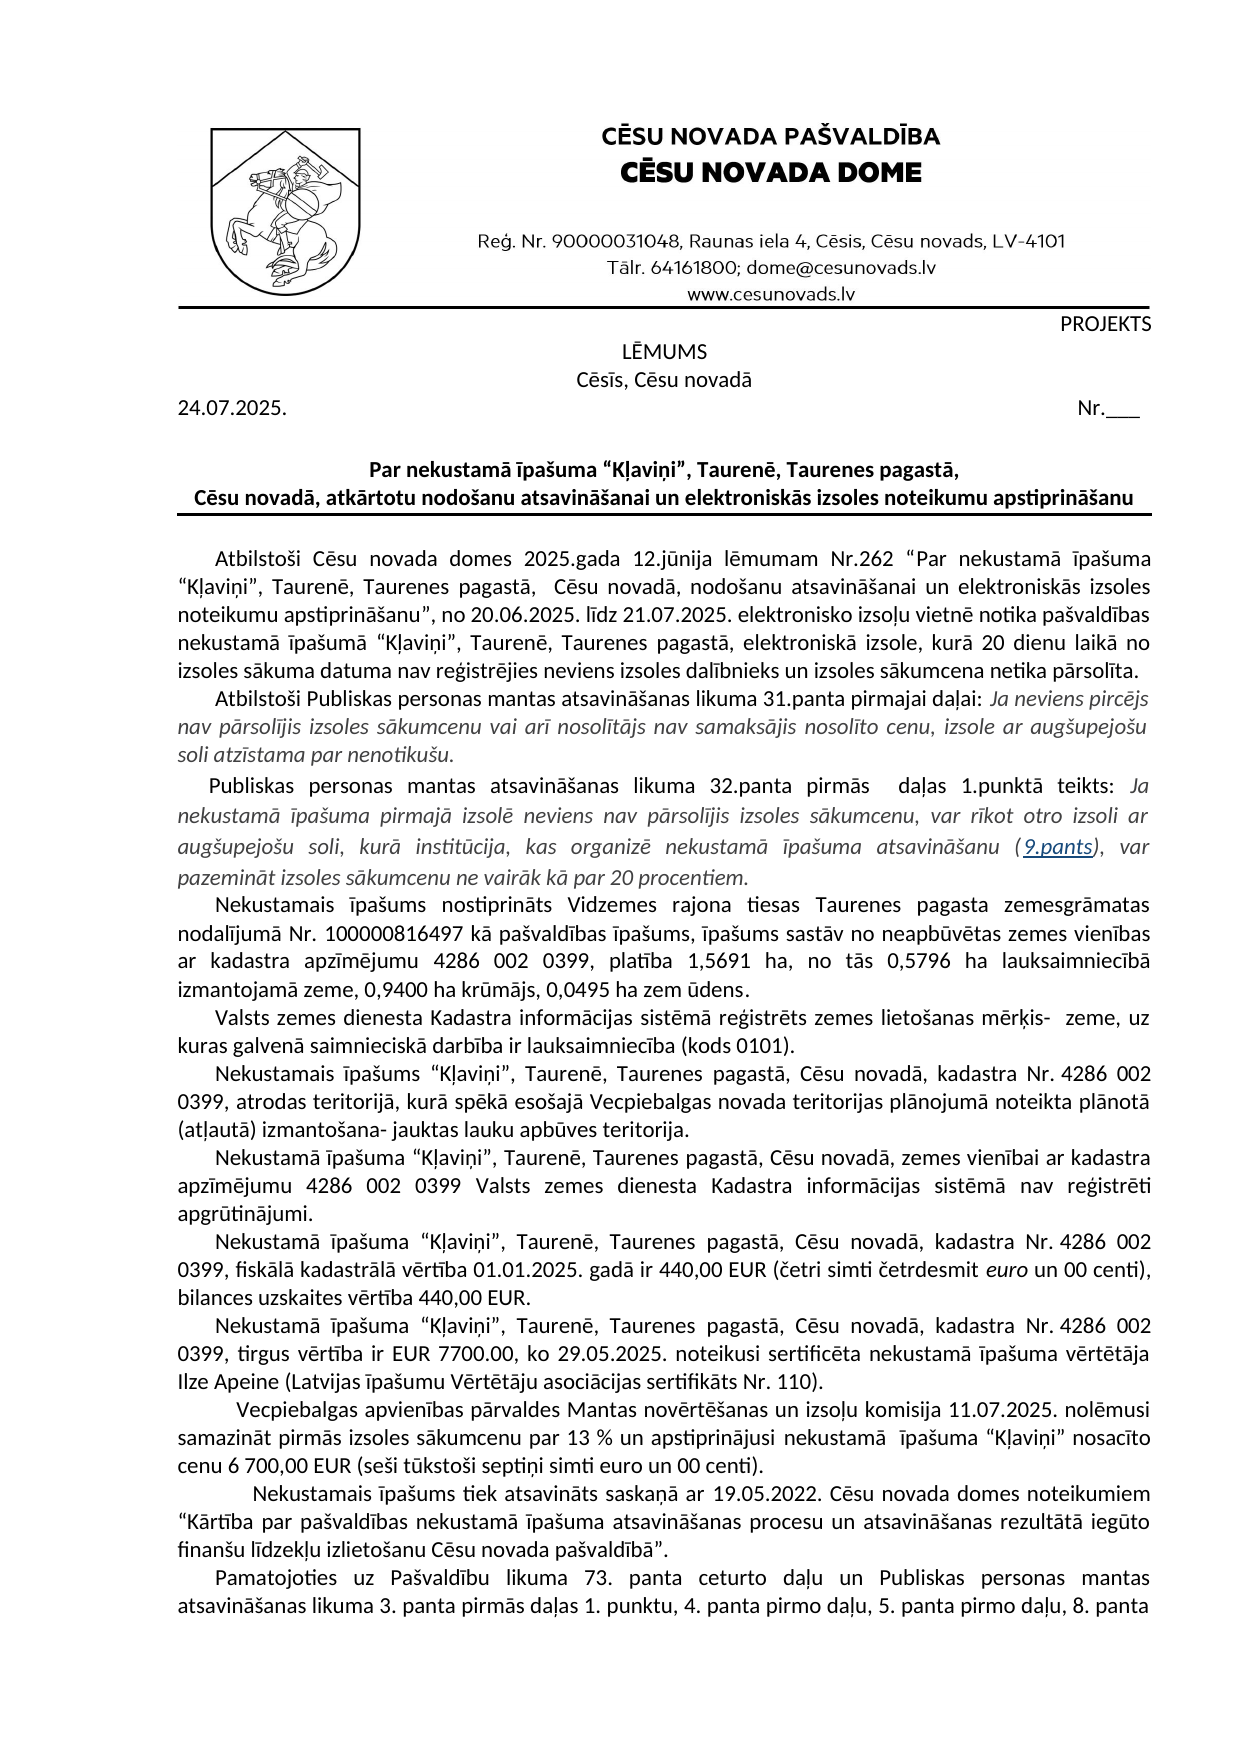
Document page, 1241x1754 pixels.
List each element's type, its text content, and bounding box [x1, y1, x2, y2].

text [177, 1563, 1152, 1619]
text Atbilstoši Cēsu novada domes 2025.gada 12.jūnija lēmumam Nr.262 “Par nekustamā īpašuma “Kļaviņi”, Taurenē, Taurenes pagastā, Cēsu novadā, nodošanu atsavināšanai un elektroniskās izsoles noteikumu apstiprināšanu”, no 20.06.2025. līdz 21.07.2025. elektronisko izsoļu vietnē notika pašvaldības nekustamā īpašumā “Kļaviņi”, Taurenē, Taurenes pagastā, elektroniskā izsole, kurā 20 dienu laikā no izsoles sākuma datuma nav reģistrējies neviens izsoles dalībnieks un izsoles sākumcena netika pārsolīta. [177, 544, 1152, 684]
text Nekustamais īpašums nostiprināts Vidzemes rajona tiesas Taurenes pagasta zemesgrāmatas nodalījumā Nr. 100000816497 kā pašvaldības īpašums, īpašums sastāv no neapbūvētas zemes vienības ar kadastra apzīmējumu 4286 002 0399, platība 1,5691 ha, no tās 0,5796 ha lauksaimniecībā izmantojamā zeme, 0,9400 ha krūmājs, 0,0495 ha zem ūdens. [177, 891, 1152, 1003]
text Atbilstoši Publiskas personas mantas atsavināšanas likuma 31.panta pirmajai daļai: Ja neviens pircējs nav pārsolījis izsoles sākumcenu vai arī nosolītājs nav samaksājis nosolīto cenu, izsole ar augšupejošu soli atzīstama par nenotikušu. [177, 684, 1152, 768]
text Publiskas personas mantas atsavināšanas likuma 32.panta pirmās daļas 1.punktā teikts: Ja nekustamā īpašuma pirmajā izsolē neviens nav pārsolījis izsoles sākumcenu, var rīkot otro izsoli ar augšupejošu soli, kurā institūcija, kas organizē nekustamā īpašuma atsavināšanu (9.pants), var pazemināt izsoles sākumcenu ne vairāk kā par 20 procentiem. [177, 768, 1152, 891]
text Nekustamais īpašums tiek atsavināts saskaņā ar 19.05.2022. Cēsu novada domes noteikumiem “Kārtība par pašvaldības nekustamā īpašuma atsavināšanas procesu un atsavināšanas rezultātā iegūto finanšu līdzekļu izlietošanu Cēsu novada pašvaldībā”. [177, 1479, 1152, 1563]
text LĒMUMS [177, 337, 1152, 366]
text 24.07.2025. Nr.___ [177, 393, 1152, 422]
text Valsts zemes dienesta Kadastra informācijas sistēmā reģistrēts zemes lietošanas mērķis- zeme, uz kuras galvenā saimnieciskā darbība ir lauksaimniecība (kods 0101). [177, 1003, 1152, 1059]
picture [177, 118, 1152, 310]
text Nekustamā īpašuma “Kļaviņi”, Taurenē, Taurenes pagastā, Cēsu novadā, kadastra Nr. 4286 002 0399, fiskālā kadastrālā vērtība 01.01.2025. gadā ir 440,00 EUR (četri simti četrdesmit euro un 00 centi), bilances uzskaites vērtība 440,00 EUR. [177, 1227, 1152, 1311]
text PROJEKTS [177, 310, 1152, 337]
text Vecpiebalgas apvienības pārvaldes Mantas novērtēšanas un izsoļu komisija 11.07.2025. nolēmusi samazināt pirmās izsoles sākumcenu par 13 % un apstiprinājusi nekustamā īpašuma “Kļaviņi” nosacīto cenu 6 700,00 EUR (seši tūkstoši septiņi simti euro un 00 centi). [177, 1395, 1152, 1479]
text Par nekustamā īpašuma “Kļaviņi”, Taurenē, Taurenes pagastā, [177, 455, 1152, 483]
text Cēsu novadā, atkārtotu nodošanu atsavināšanai un elektroniskās izsoles noteikumu apstiprināšanu [177, 483, 1152, 513]
text Nekustamais īpašums “Kļaviņi”, Taurenē, Taurenes pagastā, Cēsu novadā, kadastra Nr. 4286 002 0399, atrodas teritorijā, kurā spēkā esošajā Vecpiebalgas novada teritorijas plānojumā noteikta plānotā (atļautā) izmantošana- jauktas lauku apbūves teritorija. [177, 1059, 1152, 1143]
text Nekustamā īpašuma “Kļaviņi”, Taurenē, Taurenes pagastā, Cēsu novadā, kadastra Nr. 4286 002 0399, tirgus vērtība ir EUR 7700.00, ko 29.05.2025. noteikusi sertificēta nekustamā īpašuma vērtētāja Ilze Apeine (Latvijas īpašumu Vērtētāju asociācijas sertifikāts Nr. 110). [177, 1311, 1152, 1395]
text Nekustamā īpašuma “Kļaviņi”, Taurenē, Taurenes pagastā, Cēsu novadā, zemes vienībai ar kadastra apzīmējumu 4286 002 0399 Valsts zemes dienesta Kadastra informācijas sistēmā nav reģistrēti apgrūtinājumi. [177, 1143, 1152, 1227]
text Cēsīs, Cēsu novadā [177, 366, 1152, 393]
